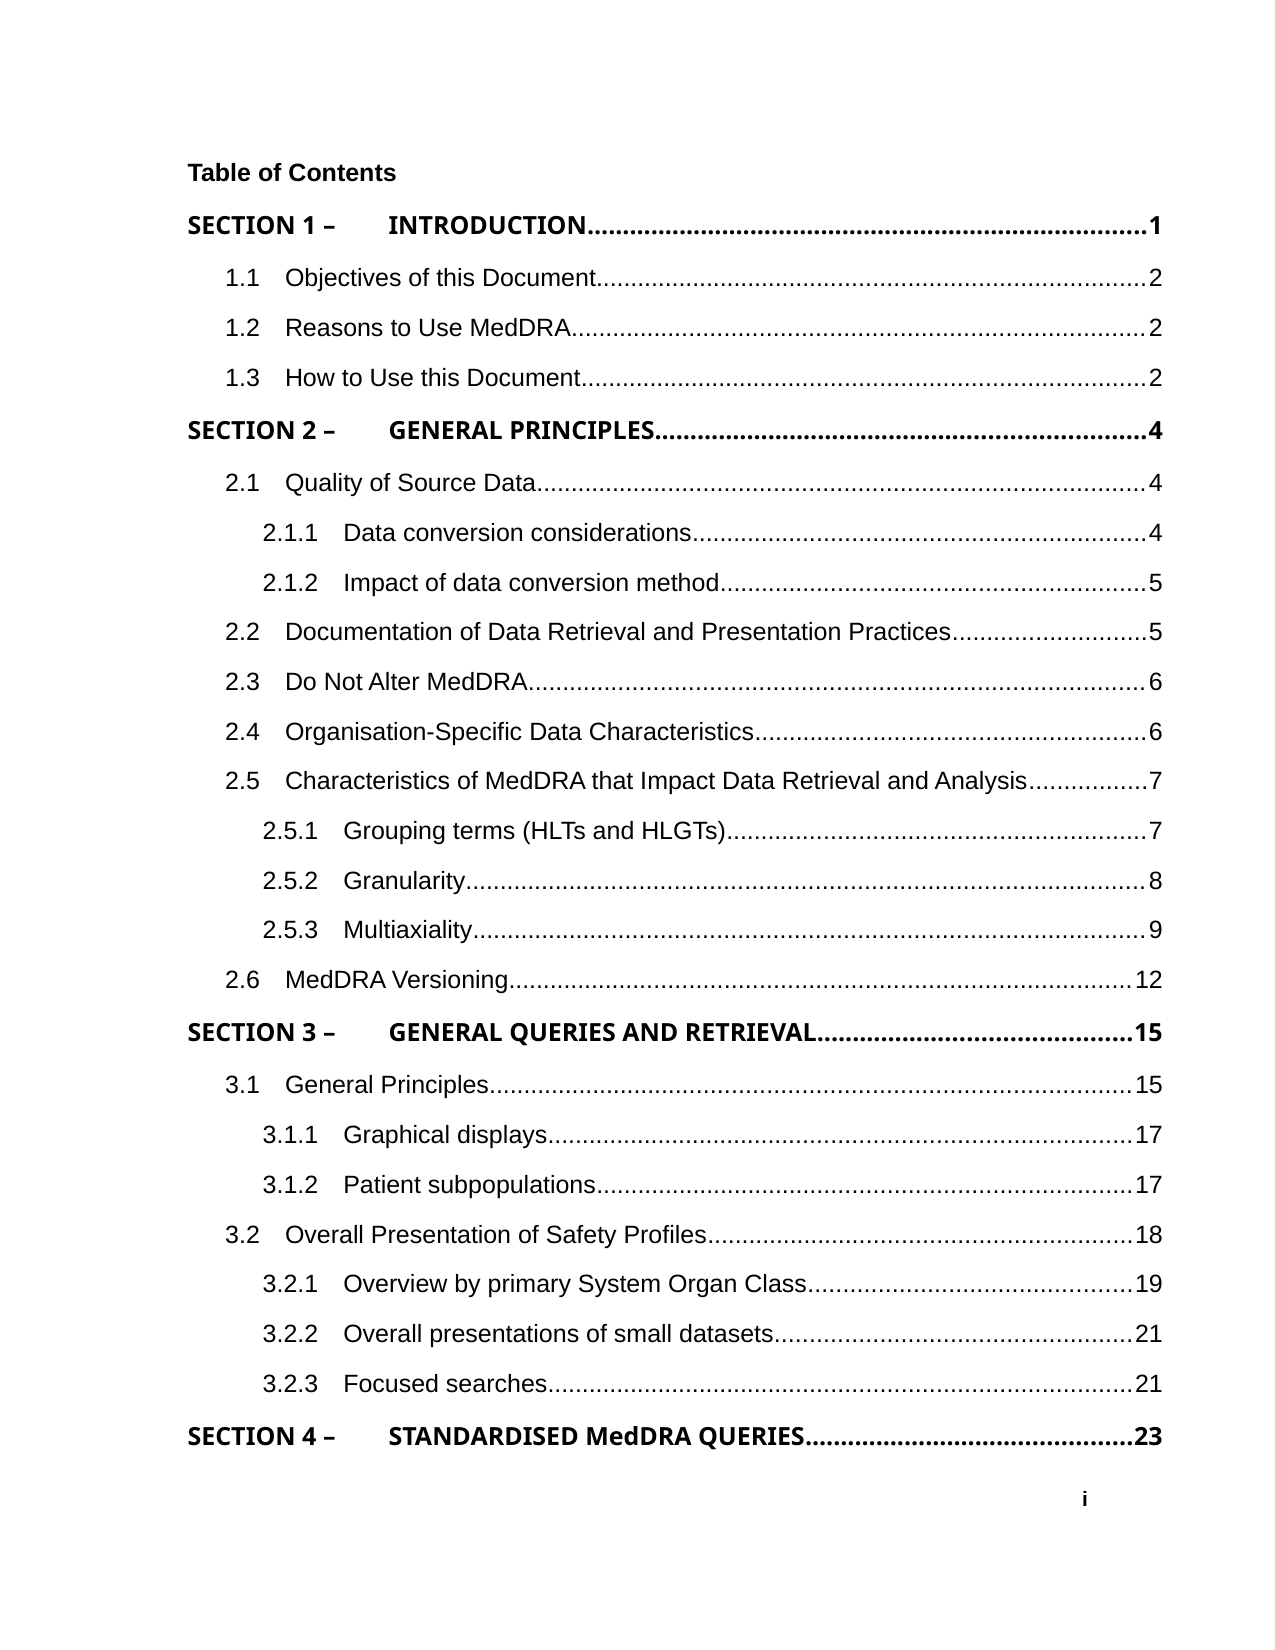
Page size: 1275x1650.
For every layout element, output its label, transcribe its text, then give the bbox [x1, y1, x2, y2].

text 1.1 Objectives of this Document 2 [225, 263, 1087, 292]
text Table of Contents [187, 158, 1087, 186]
text 3.1.2 Patient subpopulations 17 [262, 1170, 1087, 1199]
text 2.4 Organisation-Specific Data Characteristics 6 [225, 717, 1087, 745]
text 3.1.1 Graphical displays 17 [262, 1120, 1087, 1149]
text 2.5.3 Multiaxiality 9 [262, 915, 1087, 944]
text 2.5 Characteristics of MedDRA that Impact Data Retrieval and Analysis 7 [225, 766, 1087, 795]
text 2.2 Documentation of Data Retrieval and Presentation Practices 5 [225, 617, 1087, 646]
text 2.1 Quality of Source Data 4 [225, 468, 1087, 497]
text 1.2 Reasons to Use MedDRA 2 [225, 313, 1087, 342]
text 3.2 Overall Presentation of Safety Profiles 18 [225, 1219, 1087, 1248]
text 3.2.3 Focused searches 21 [262, 1369, 1087, 1397]
text SECTION 4 – STANDARDISED MedDRA QUERIES 23 [187, 1418, 1087, 1452]
text SECTION 3 – GENERAL QUERIES AND RETRIEVAL 15 [187, 1015, 1087, 1049]
text 1.3 How to Use this Document 2 [225, 363, 1087, 391]
text 3.2.1 Overview by primary System Organ Class 19 [262, 1269, 1087, 1298]
text 2.5.1 Grouping terms (HLTs and HLGTs) 7 [262, 816, 1087, 845]
text SECTION 1 – INTRODUCTION 1 [187, 207, 1087, 241]
text 3.2.2 Overall presentations of small datasets 21 [262, 1319, 1087, 1348]
text SECTION 2 – GENERAL PRINCIPLES 4 [187, 412, 1087, 446]
text 2.6 MedDRA Versioning 12 [225, 965, 1087, 994]
text 3.1 General Principles 15 [225, 1071, 1087, 1099]
text 2.1.1 Data conversion considerations 4 [262, 518, 1087, 547]
text 2.3 Do Not Alter MedDRA 6 [225, 667, 1087, 696]
text 2.1.2 Impact of data conversion method 5 [262, 567, 1087, 596]
text 2.5.2 Granularity 8 [262, 866, 1087, 894]
